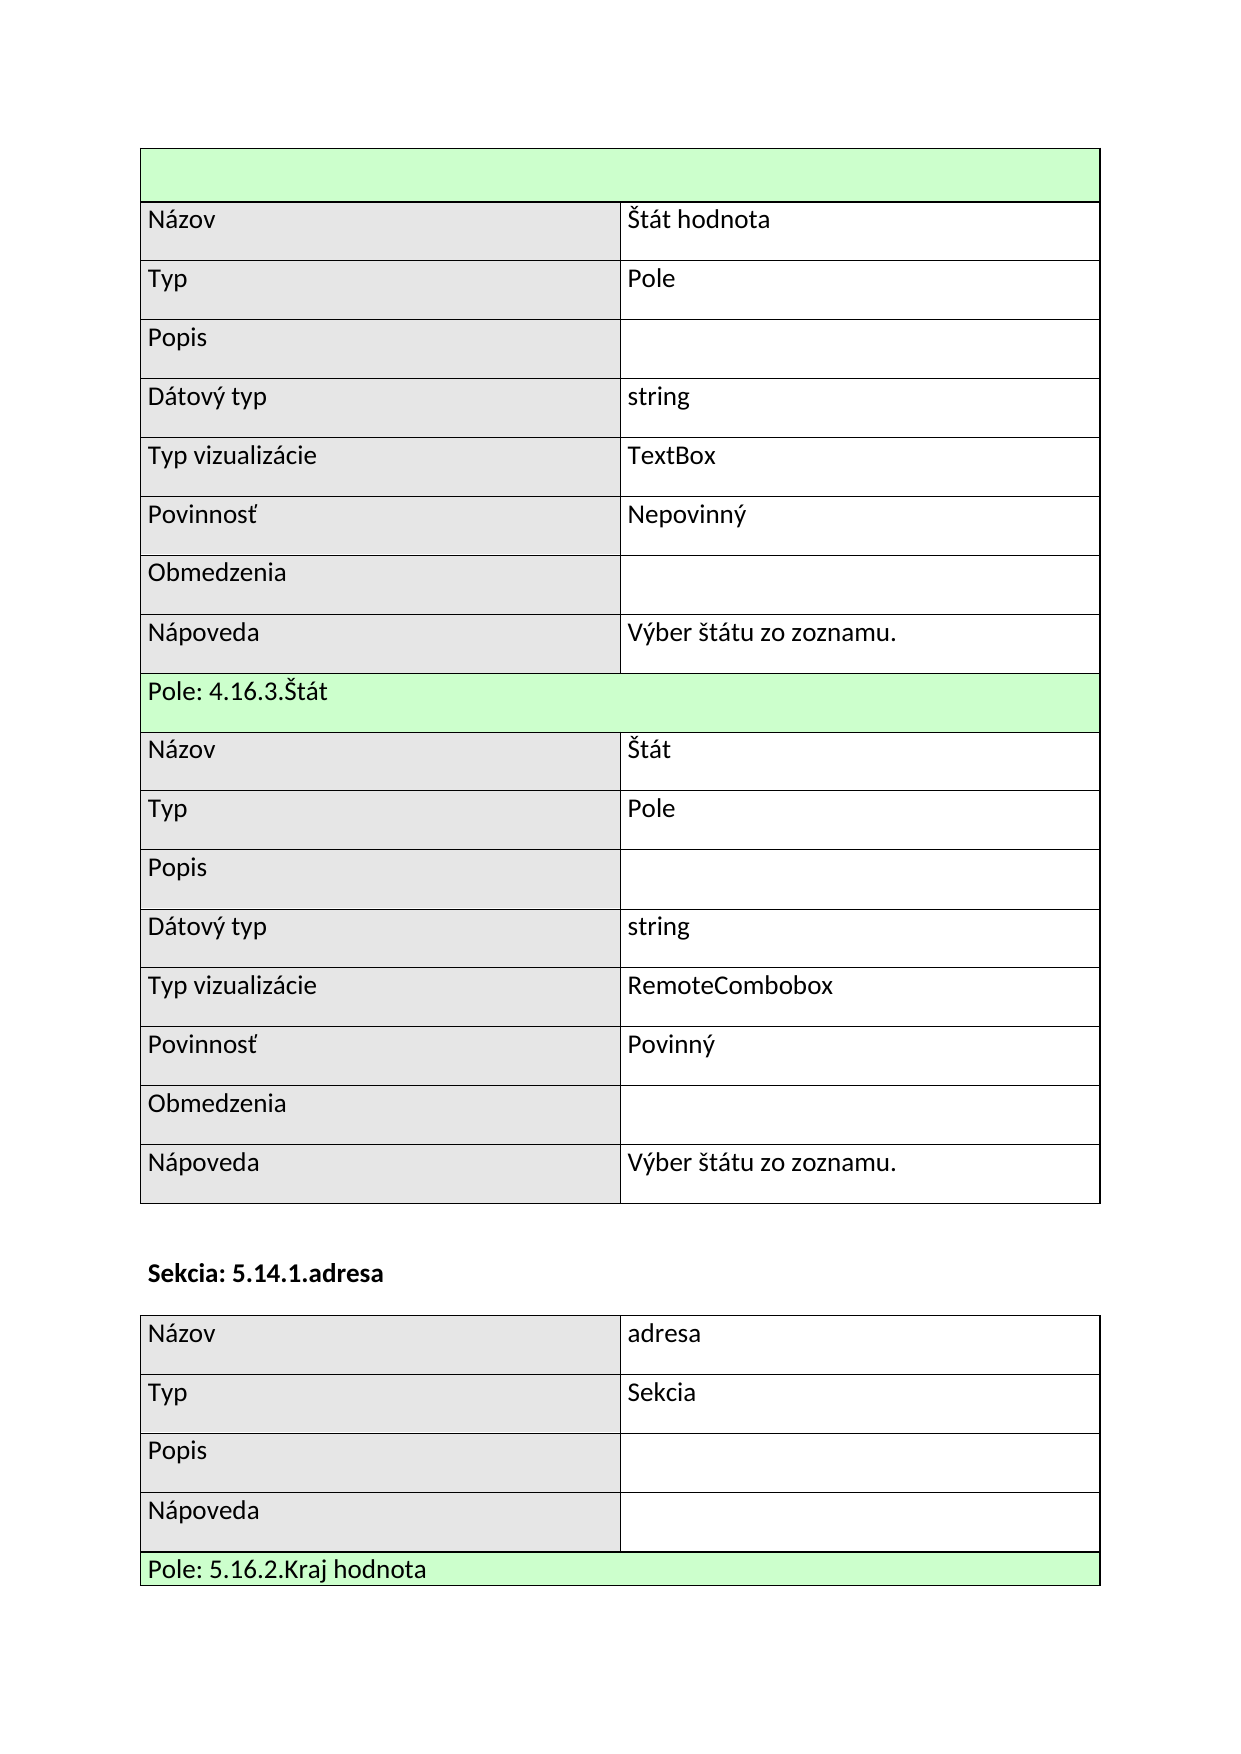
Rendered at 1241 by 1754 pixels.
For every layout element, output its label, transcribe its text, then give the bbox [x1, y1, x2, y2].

table_cell TextBox [621, 438, 1099, 496]
table_cell [621, 320, 1099, 378]
table_cell RemoteCombobox [621, 968, 1099, 1026]
table_cell Povinnosť [141, 497, 620, 554]
table_cell Typ [141, 791, 620, 849]
table_cell Pole: 4.16.3.Štát [141, 674, 1099, 732]
table_cell Obmedzenia [141, 556, 620, 614]
table_cell Názov [141, 733, 620, 790]
table_cell [621, 850, 1099, 908]
table_cell Typ [141, 1375, 620, 1432]
table_cell Typ vizualizácie [141, 438, 620, 496]
table_header Názov [141, 1316, 620, 1374]
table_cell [141, 1553, 1099, 1585]
table_cell Štát [621, 733, 1099, 790]
table_cell [621, 1086, 1099, 1144]
table_cell Sekcia [621, 1375, 1099, 1432]
table_cell Popis [141, 320, 620, 378]
table_cell [621, 1434, 1099, 1492]
table_cell Povinný [621, 1027, 1099, 1085]
table_cell Výber štátu zo zoznamu. [621, 1145, 1099, 1203]
table_cell Nápoveda [141, 1493, 620, 1551]
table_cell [141, 149, 1099, 201]
table_cell Popis [141, 1434, 620, 1492]
table_cell Typ [141, 261, 620, 319]
text Sekcia: 5.14.1.adresa [148, 1256, 1093, 1289]
table_cell Nepovinný [621, 497, 1099, 554]
table_header adresa [621, 1316, 1099, 1374]
table_cell Pole [621, 261, 1099, 319]
table_cell Dátový typ [141, 910, 620, 967]
table_cell string [621, 910, 1099, 967]
table_cell Nápoveda [141, 1145, 620, 1203]
table_cell Názov [141, 203, 620, 260]
table_cell Štát hodnota [621, 203, 1099, 260]
table_cell Nápoveda [141, 615, 620, 673]
table_cell [621, 1493, 1099, 1551]
table_cell Výber štátu zo zoznamu. [621, 615, 1099, 673]
table_cell Popis [141, 850, 620, 908]
table_cell Pole [621, 791, 1099, 849]
table_cell [621, 556, 1099, 614]
table_cell Dátový typ [141, 379, 620, 437]
table_cell string [621, 379, 1099, 437]
table_cell Obmedzenia [141, 1086, 620, 1144]
table_cell Povinnosť [141, 1027, 620, 1085]
table_cell Typ vizualizácie [141, 968, 620, 1026]
